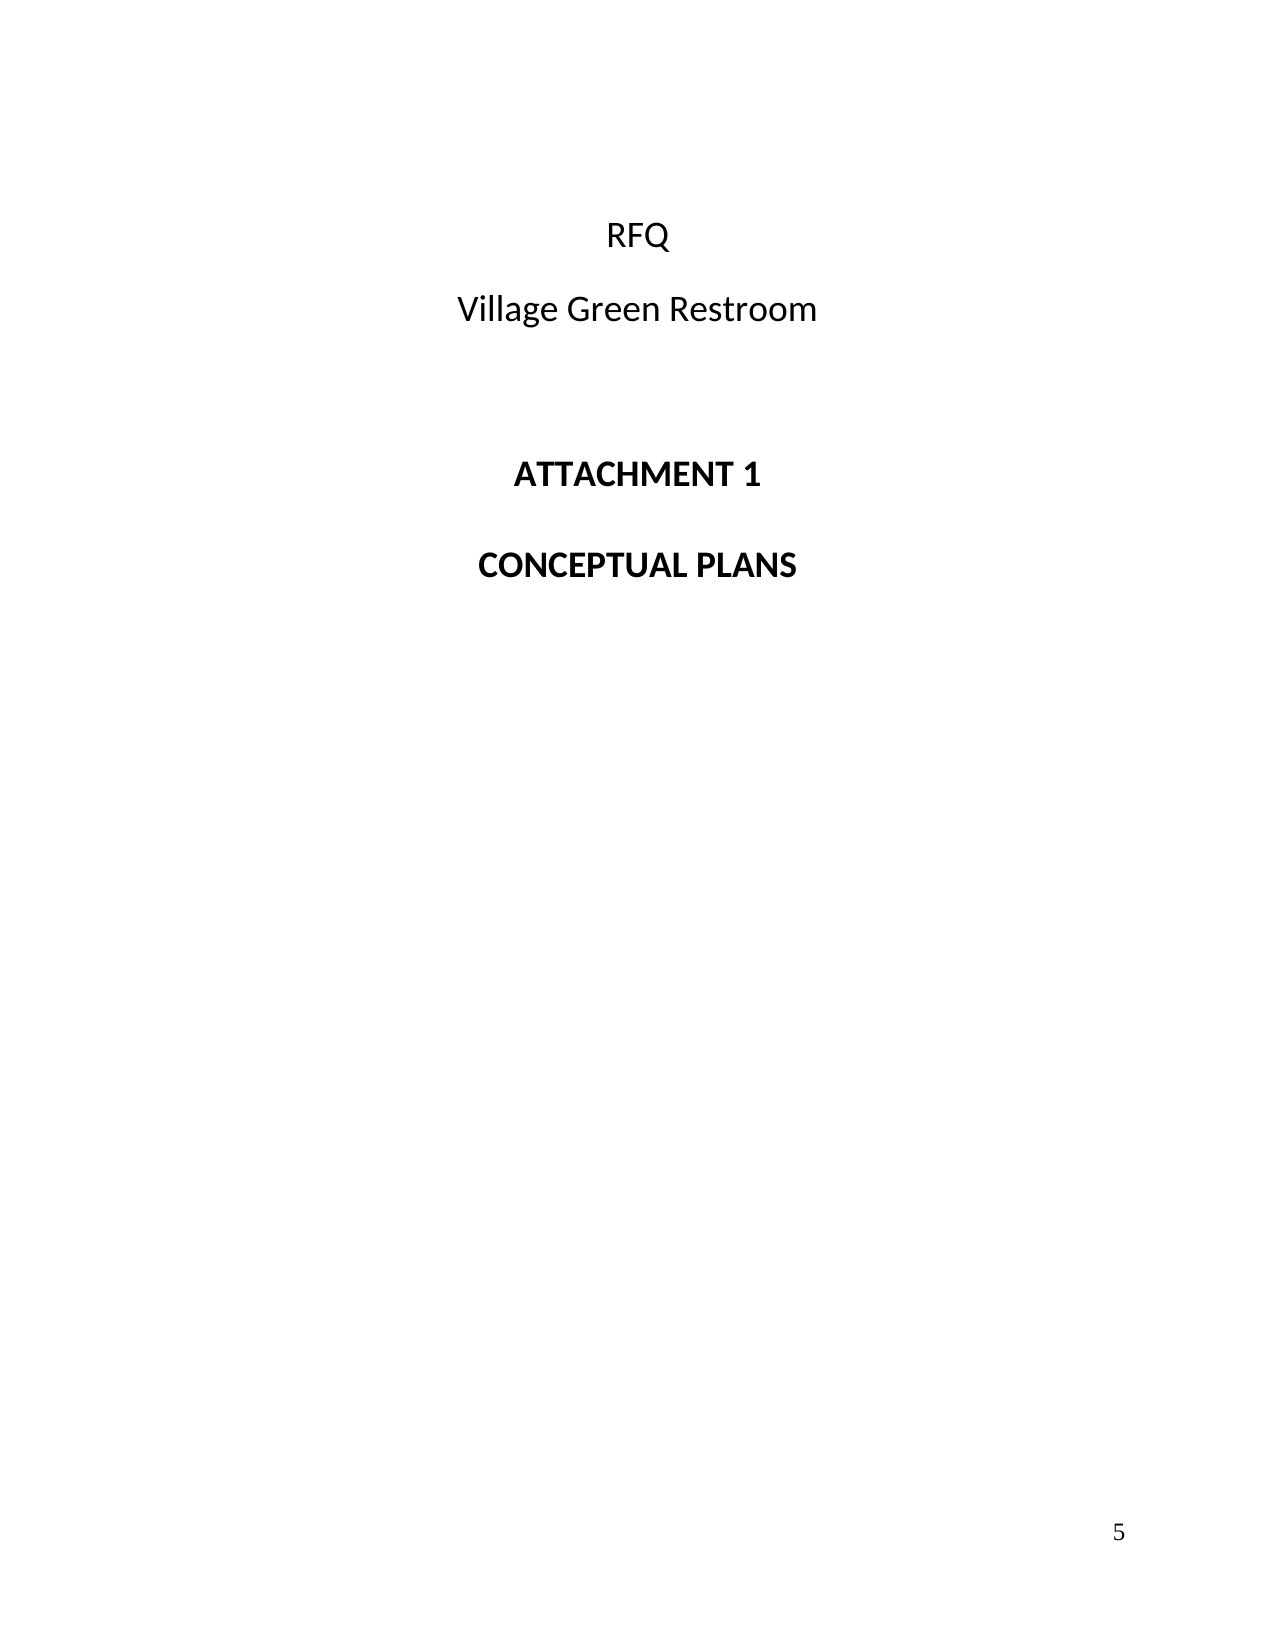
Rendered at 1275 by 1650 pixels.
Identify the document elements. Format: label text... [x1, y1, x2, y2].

text ATTACHMENT 1 [150, 450, 1125, 496]
text Village Green Restroom [150, 284, 1125, 330]
text CONCEPTUAL PLANS [150, 541, 1125, 587]
text RFQ [150, 211, 1125, 257]
